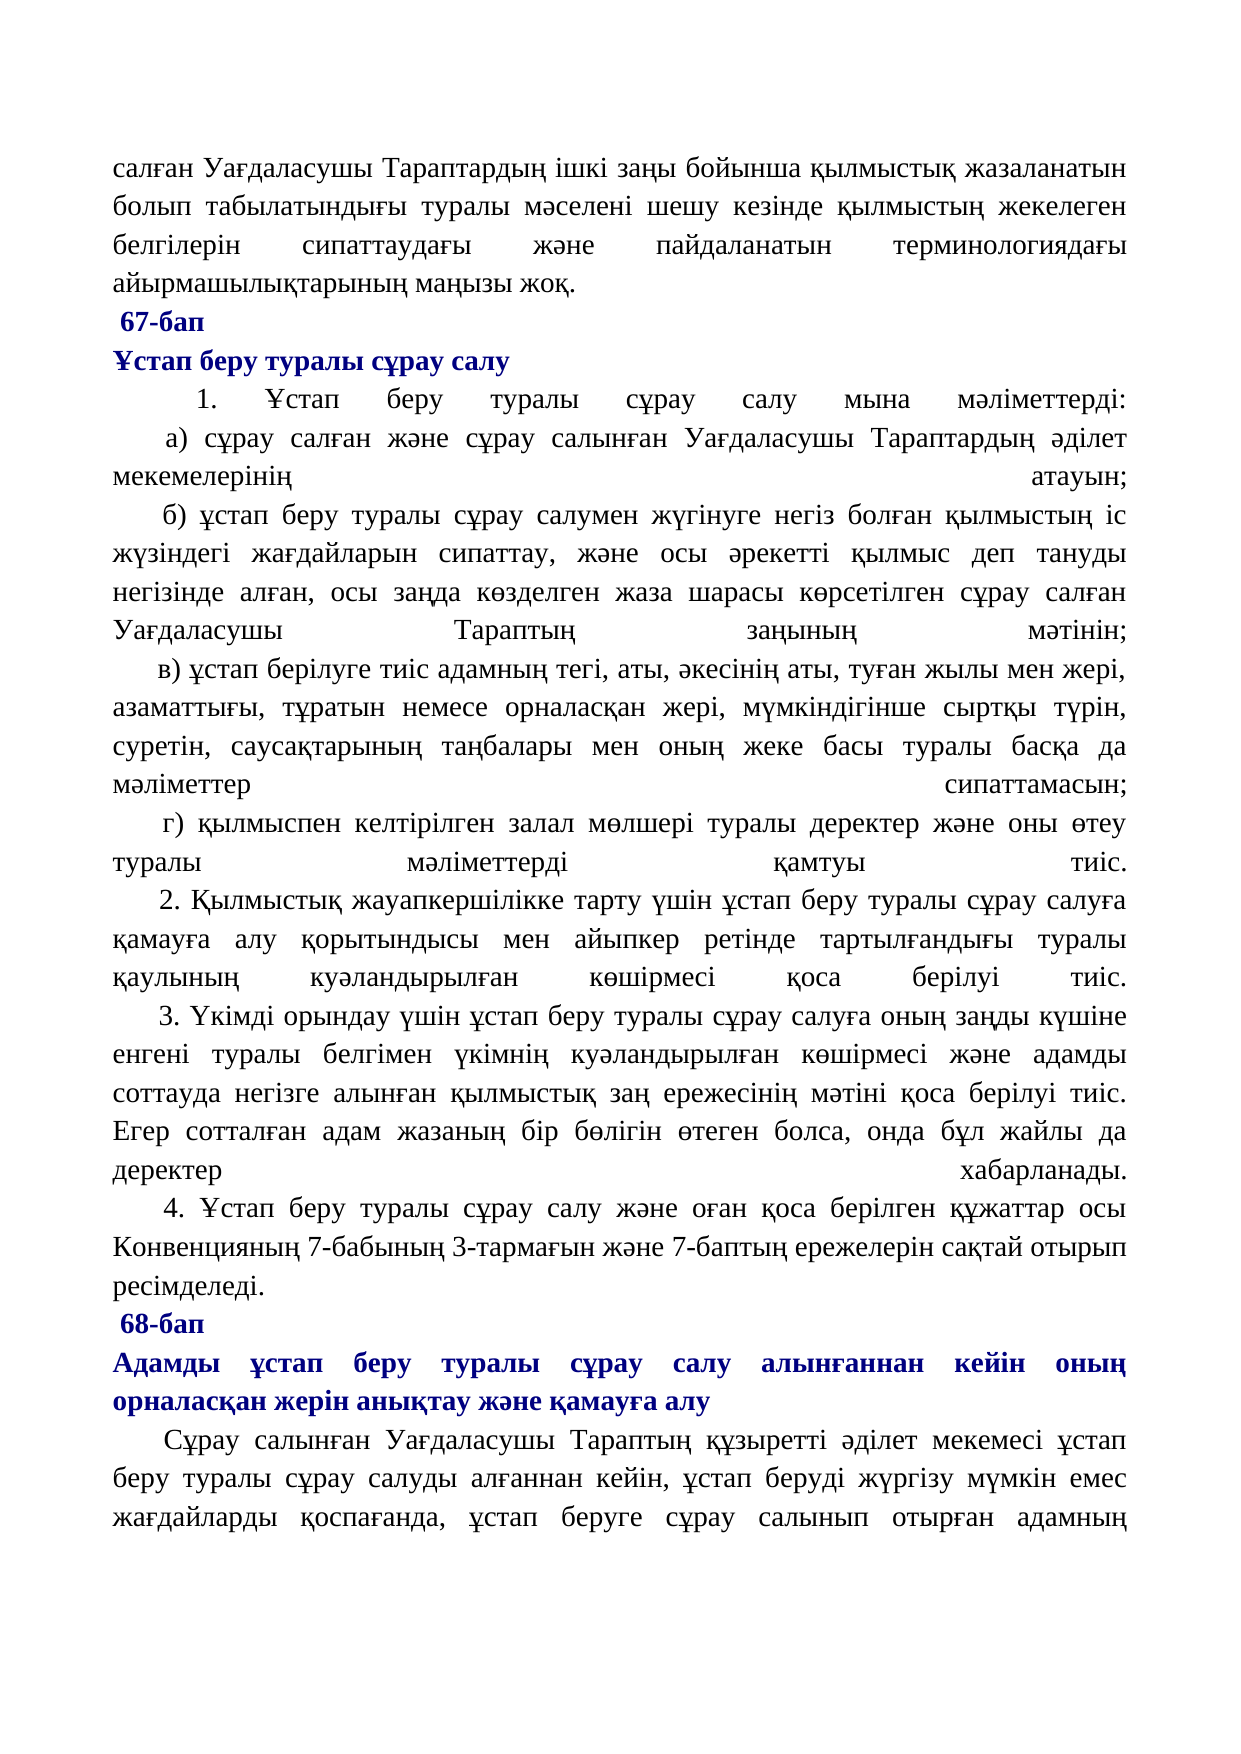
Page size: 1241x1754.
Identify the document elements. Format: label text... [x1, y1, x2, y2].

text 1. Ұстап беру туралы сұрау салу мына мәлiметтердi: а) сұрау салған және сұрау салынған Уағдаласушы Тараптардың әдiлет мекемелерiнiң атауын; б) ұстап беру туралы сұрау салумен жүгiнуге негiз болған қылмыстың iс жүзiндегi жағдайларын сипаттау, және осы әрекеттi қылмыс деп тануды негiзiнде алған, осы заңда көзделген жаза шарасы көрсетiлген сұрау салған Уағдаласушы Тараптың заңының мәтiнiн; в) ұстап берiлуге тиiс адамның тегi, аты, әкесiнiң аты, туған жылы мен жерi, азаматтығы, тұратын немесе орналасқан жерi, мүмкiндiгiнше сыртқы түрiн, суретiн, саусақтарының таңбалары мен оның жеке басы туралы басқа да мәлiметтер сипаттамасын; г) қылмыспен келтiрiлген залал мөлшерi туралы деректер және оны өтеу туралы мәлiметтердi қамтуы тиiс. 2. Қылмыстық жауапкершiлiкке тарту үшiн ұстап беру туралы сұрау салуға қамауға алу қорытындысы мен айыпкер ретiнде тартылғандығы туралы қаулының куәландырылған көшiрмесi қоса берiлуi тиiс. 3. Үкiмдi орындау үшiн ұстап беру туралы сұрау салуға оның заңды күшiне енгенi туралы белгiмен үкiмнiң куәландырылған көшiрмесi және адамды соттауда негiзге алынған қылмыстық заң ережесiнiң мәтiнi қоса берiлуi тиiс. Егер сотталған адам жазаның бiр бөлiгiн өтеген болса, онда бұл жайлы да деректер хабарланады. 4. Ұстап беру туралы сұрау салу және оған қоса берiлген құжаттар осы Конвенцияның 7-бабының 3-тармағын және 7-баптың ережелерiн сақтай отырып ресiмделедi. [112, 381, 1128, 1301]
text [112, 1422, 1128, 1532]
text 67-бап Ұстап беру туралы сұрау салу [112, 304, 1128, 376]
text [112, 150, 1128, 299]
text 68-бап Адамды ұстап беру туралы сұрау салу алынғаннан кейiн оның орналасқан жерiн анықтау және қамауға алу [112, 1306, 1128, 1417]
